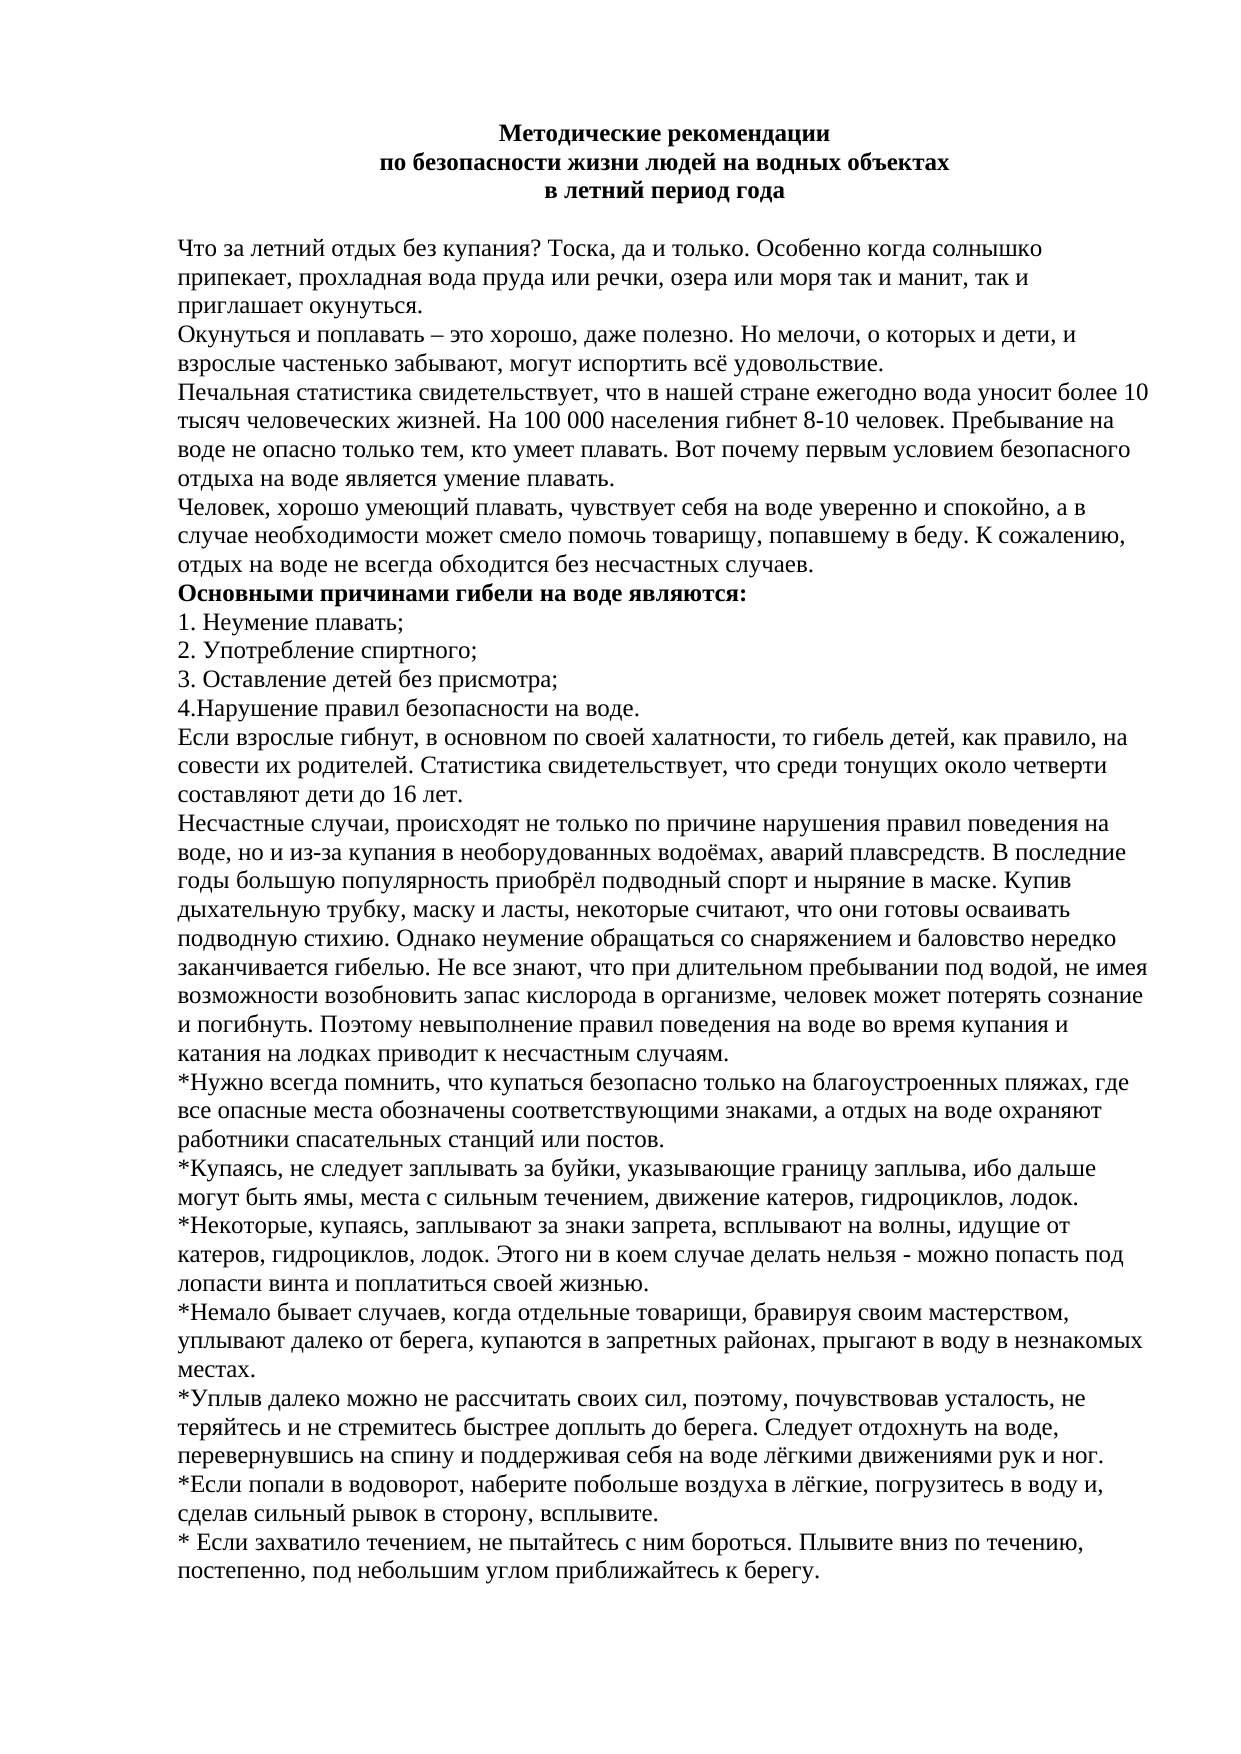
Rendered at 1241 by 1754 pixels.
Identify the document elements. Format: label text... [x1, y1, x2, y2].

text по безопасности жизни людей на водных объектах [177, 147, 1152, 176]
text 3. Оставление детей без присмотра; [177, 664, 1152, 693]
text 4.Нарушение правил безопасности на воде. [177, 693, 1152, 722]
text Если взрослые гибнут, в основном по своей халатности, то гибель детей, как правило, на совести их родителей. Статистика свидетельствует, что среди тонущих около четверти составляют дети до 16 лет. [177, 722, 1152, 808]
text в летний период года [177, 176, 1152, 204]
text *Если попали в водоворот, наберите побольше воздуха в лёгкие, погрузитесь в воду и, сделав сильный рывок в сторону, всплывите. [177, 1469, 1152, 1527]
text 2. Употребление спиртного; [177, 636, 1152, 664]
text Печальная статистика свидетельствует, что в нашей стране ежегодно вода уносит более 10 тысяч человеческих жизней. На 100 000 населения гибнет 8-10 человек. Пребывание на воде не опасно только тем, кто умеет плавать. Вот почему первым условием безопасного отдыха на воде является умение плавать. [177, 377, 1152, 492]
text 1. Неумение плавать; [177, 607, 1152, 636]
text Окунуться и поплавать – это хорошо, даже полезно. Но мелочи, о которых и дети, и взрослые частенько забывают, могут испортить всё удовольствие. [177, 319, 1152, 377]
text Человек, хорошо умеющий плавать, чувствует себя на воде уверенно и спокойно, а в случае необходимости может смело помочь товарищу, попавшему в беду. К сожалению, отдых на воде не всегда обходится без несчастных случаев. [177, 492, 1152, 578]
text *Некоторые, купаясь, заплывают за знаки запрета, всплывают на волны, идущие от катеров, гидроциклов, лодок. Этого ни в коем случае делать нельзя - можно попасть под лопасти винта и поплатиться своей жизнью. [177, 1211, 1152, 1297]
text Что за летний отдых без купания? Тоска, да и только. Особенно когда солнышко припекает, прохладная вода пруда или речки, озера или моря так и манит, так и приглашает окунуться. [177, 233, 1152, 319]
text *Немало бывает случаев, когда отдельные товарищи, бравируя своим мастерством, уплывают далеко от берега, купаются в запретных районах, прыгают в воду в незнакомых местах. [177, 1297, 1152, 1383]
text *Купаясь, не следует заплывать за буйки, указывающие границу заплыва, ибо дальше могут быть ямы, места с сильным течением, движение катеров, гидроциклов, лодок. [177, 1153, 1152, 1211]
text *Нужно всегда помнить, что купаться безопасно только на благоустроенных пляжах, где все опасные места обозначены соответствующими знаками, а отдых на воде охраняют работники спасательных станций или постов. [177, 1067, 1152, 1153]
text Методические рекомендации [177, 118, 1152, 147]
text Несчастные случаи, происходят не только по причине нарушения правил поведения на воде, но и из-за купания в необорудованных водоёмах, аварий плавсредств. В последние годы большую популярность приобрёл подводный спорт и ныряние в маске. Купив дыхательную трубку, маску и ласты, некоторые считают, что они готовы осваивать подводную стихию. Однако неумение обращаться со снаряжением и баловство нередко заканчивается гибелью. Не все знают, что при длительном пребывании под водой, не имея возможности возобновить запас кислорода в организме, человек может потерять сознание и погибнуть. Поэтому невыполнение правил поведения на воде во время купания и катания на лодках приводит к несчастным случаям. [177, 808, 1152, 1067]
text * Если захватило течением, не пытайтесь с ним бороться. Плывите вниз по течению, постепенно, под небольшим углом приближайтесь к берегу. [177, 1527, 1152, 1584]
text *Уплыв далеко можно не рассчитать своих сил, поэтому, почувствовав усталость, не теряйтесь и не стремитесь быстрее доплыть до берега. Следует отдохнуть на воде, перевернувшись на спину и поддерживая себя на воде лёгкими движениями рук и ног. [177, 1383, 1152, 1469]
text Основными причинами гибели на воде являются: [177, 578, 1152, 607]
